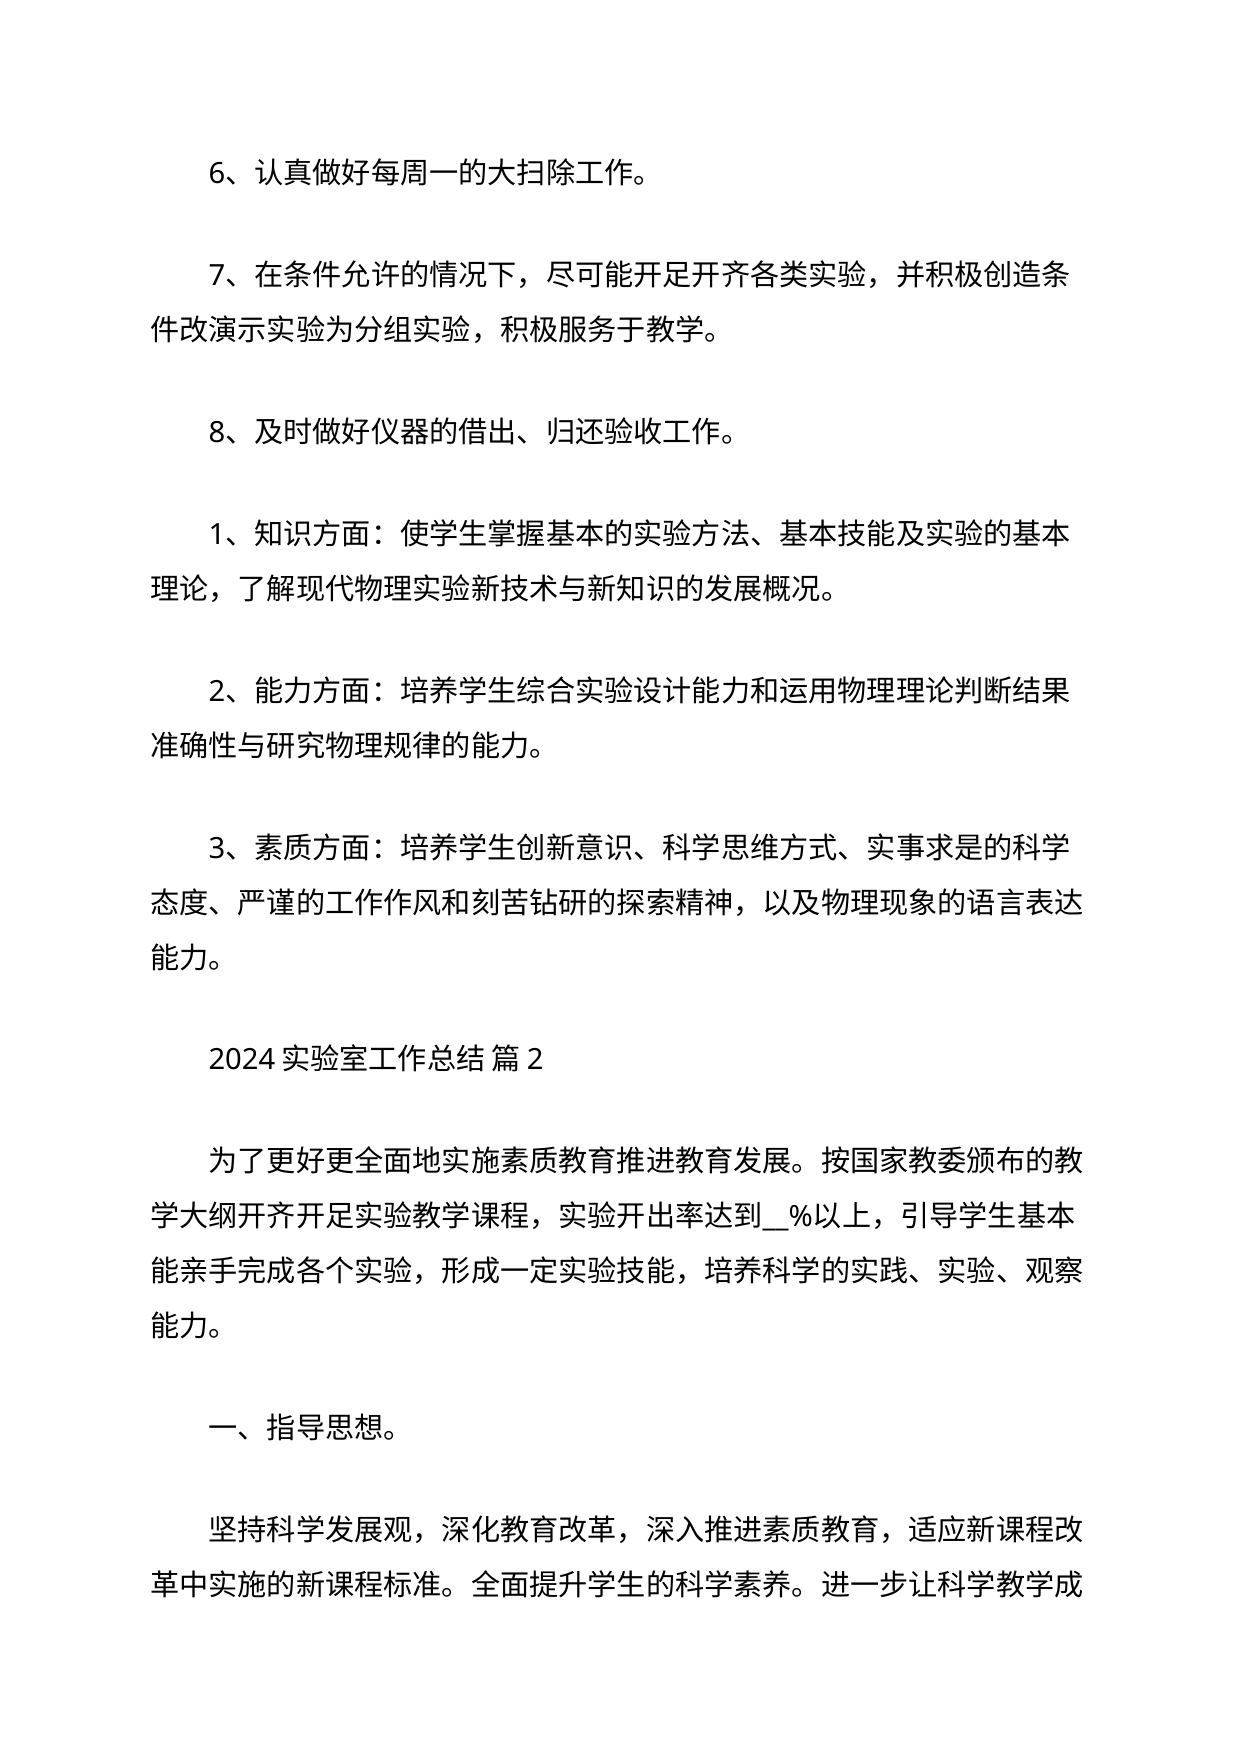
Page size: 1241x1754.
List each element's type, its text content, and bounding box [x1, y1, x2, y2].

text 8、及时做好仪器的借出、归还验收工作。 [150, 409, 1090, 451]
text 6、认真做好每周一的大扫除工作。 [150, 150, 1090, 192]
text 7、在条件允许的情况下，尽可能开足开齐各类实验，并积极创造条件改演示实验为分组实验，积极服务于教学。 [150, 252, 1090, 349]
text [150, 1506, 1090, 1603]
text 2024实验室工作总结 篇2 [150, 1036, 1090, 1078]
text 1、知识方面：使学生掌握基本的实验方法、基本技能及实验的基本理论，了解现代物理实验新技术与新知识的发展概况。 [150, 511, 1090, 608]
text 2、能力方面：培养学生综合实验设计能力和运用物理理论判断结果准确性与研究物理规律的能力。 [150, 667, 1090, 765]
text 一、指导思想。 [150, 1404, 1090, 1447]
text 为了更好更全面地实施素质教育推进教育发展。按国家教委颁布的教学大纲开齐开足实验教学课程，实验开出率达到__%以上，引导学生基本能亲手完成各个实验，形成一定实验技能，培养科学的实践、实验、观察能力。 [150, 1138, 1090, 1345]
text 3、素质方面：培养学生创新意识、科学思维方式、实事求是的科学态度、严谨的工作作风和刻苦钻研的探索精神，以及物理现象的语言表达能力。 [150, 824, 1090, 976]
